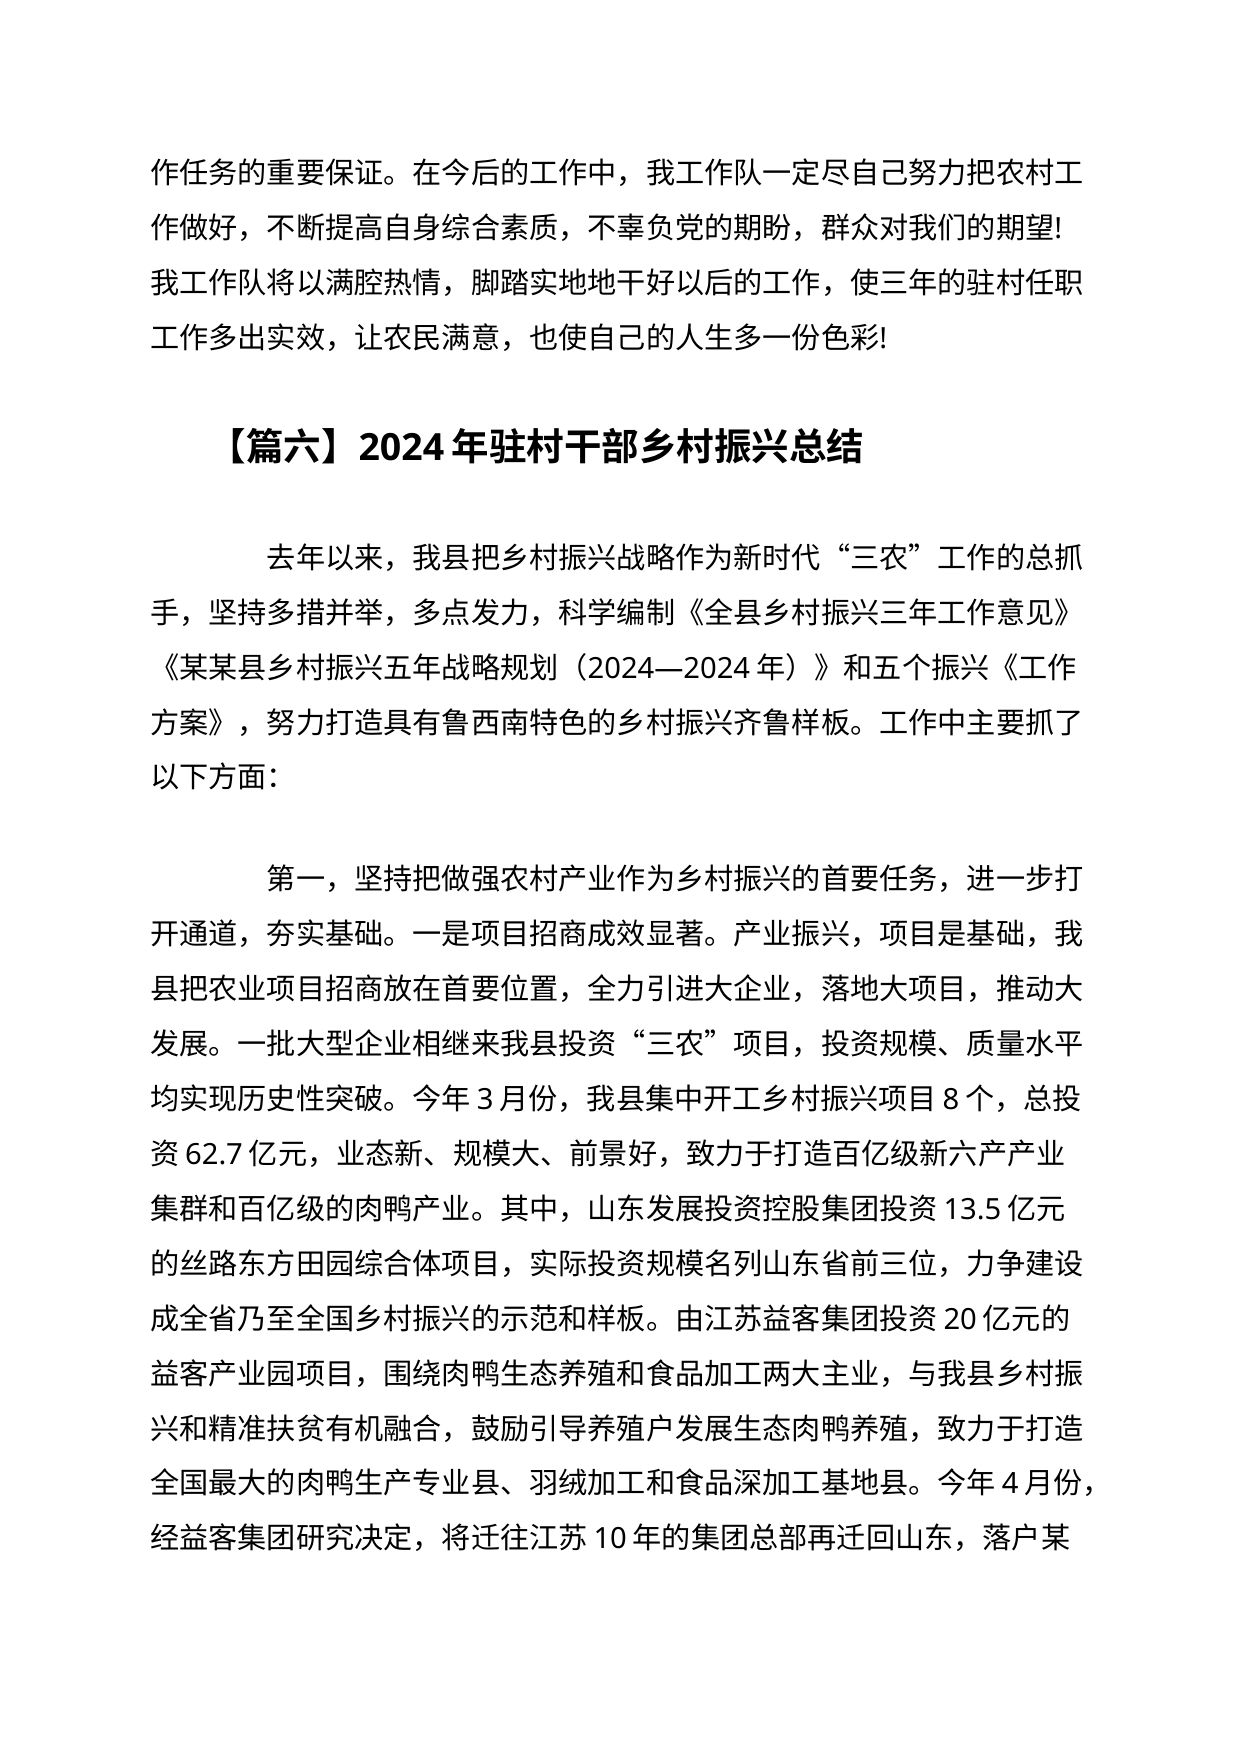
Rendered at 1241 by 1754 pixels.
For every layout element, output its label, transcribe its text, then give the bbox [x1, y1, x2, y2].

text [150, 150, 1090, 357]
text 【篇六】2024年驻村干部乡村振兴总结 [150, 417, 1090, 471]
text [150, 856, 1090, 1557]
text 去年以来，我县把乡村振兴战略作为新时代“三农”工作的总抓手，坚持多措并举，多点发力，科学编制《全县乡村振兴三年工作意见》《某某县乡村振兴五年战略规划（2024—2024年）》和五个振兴《工作方案》，努力打造具有鲁西南特色的乡村振兴齐鲁样板。工作中主要抓了以下方面： [150, 534, 1090, 796]
